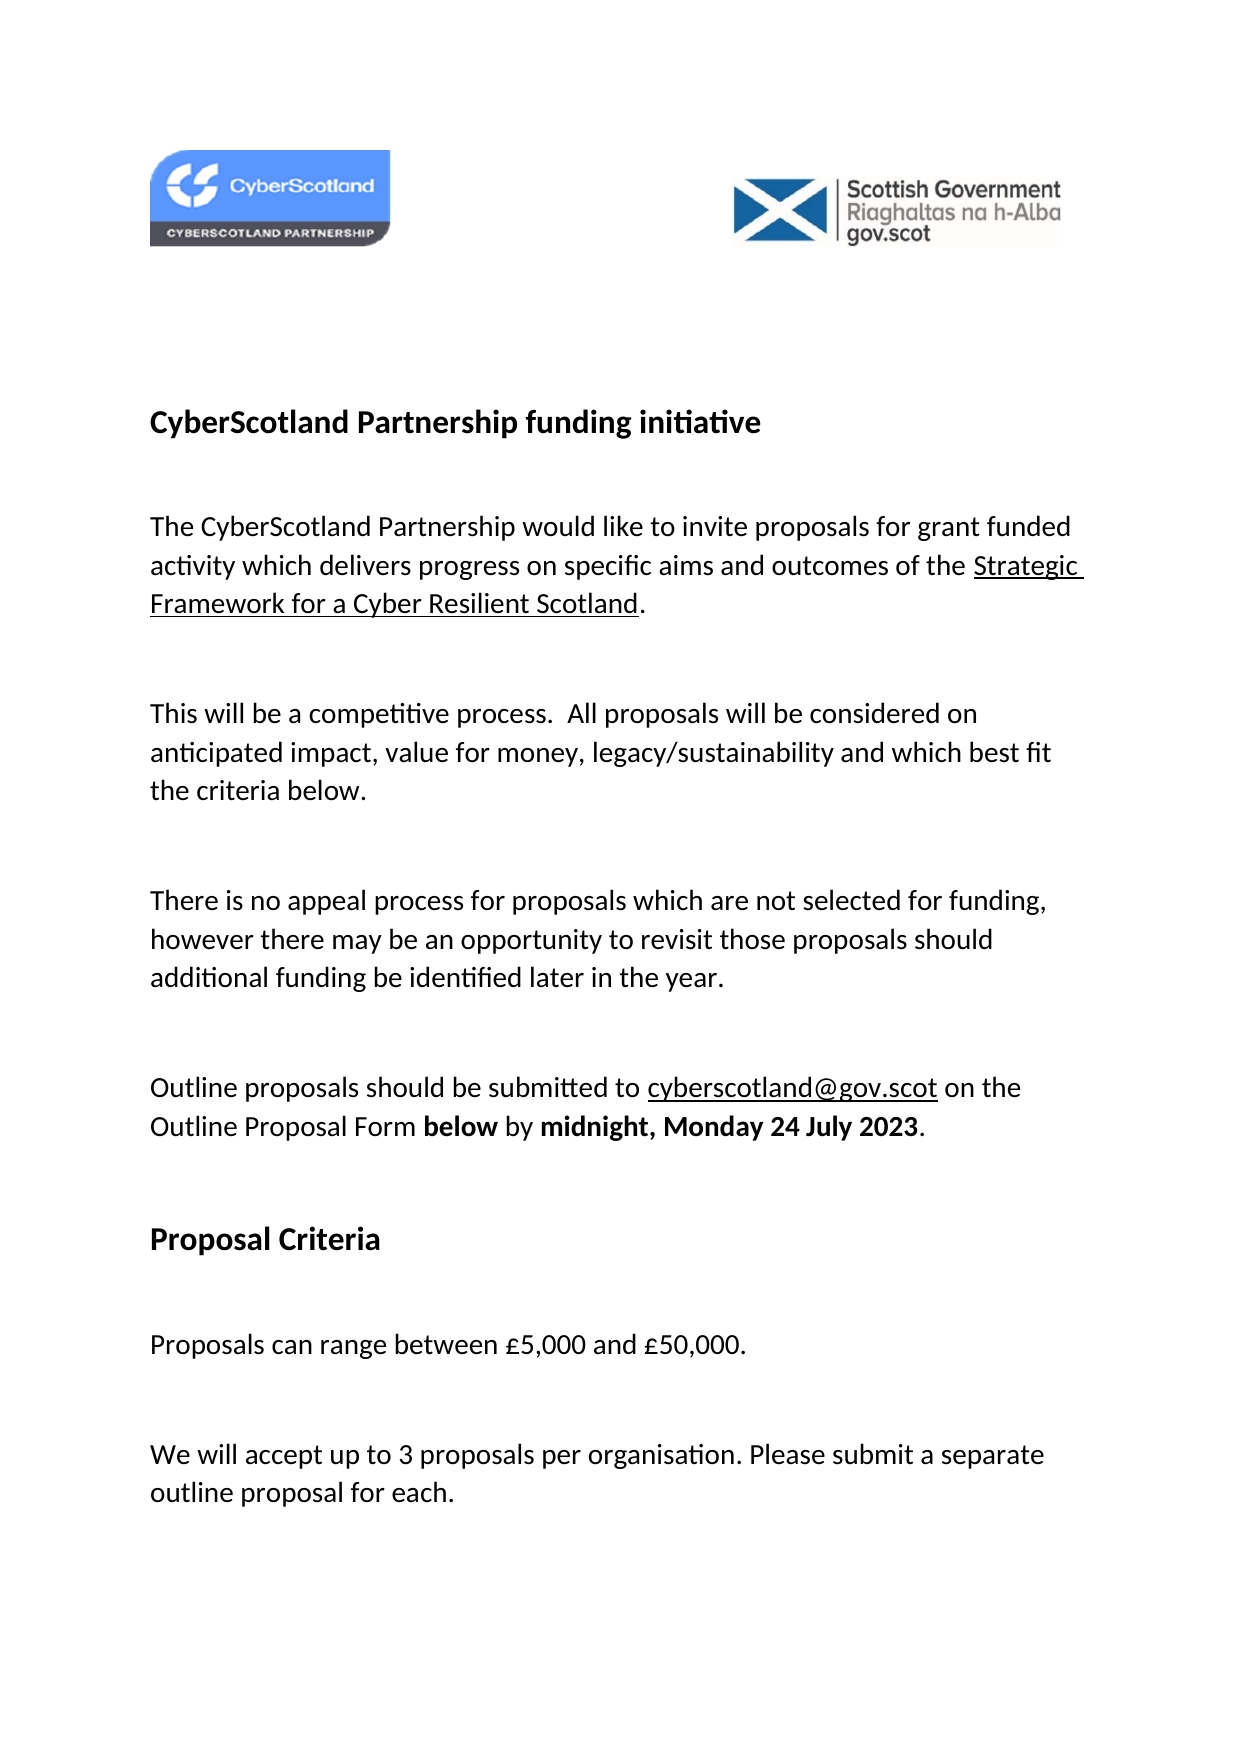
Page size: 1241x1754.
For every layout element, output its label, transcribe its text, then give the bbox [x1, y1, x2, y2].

text Proposal Criteria [150, 1218, 1090, 1259]
picture [150, 150, 391, 247]
text This will be a competitive process. All proposals will be considered on anticipated impact, value for money, legacy/sustainability and which best fit the criteria below. [150, 695, 1090, 808]
text CyberScotland Partnership funding initiative [150, 401, 1090, 442]
text We will accept up to 3 proposals per organisation. Please submit a separate outline proposal for each. [150, 1436, 1090, 1510]
text Outline proposals should be submitted to cyberscotland@gov.scot on the Outline Proposal Form below by midnight, Monday 24 July 2023. [150, 1069, 1090, 1144]
text The CyberScotland Partnership would like to invite proposals for grant funded activity which delivers progress on specific aims and outcomes of the Strategic Framework for a Cyber Resilient Scotland. [150, 508, 1090, 621]
picture [732, 177, 1062, 247]
text Proposals can range between £5,000 and £50,000. [150, 1326, 1090, 1361]
text There is no appeal process for proposals which are not selected for funding, however there may be an opportunity to revisit those proposals should additional funding be identified later in the year. [150, 882, 1090, 995]
